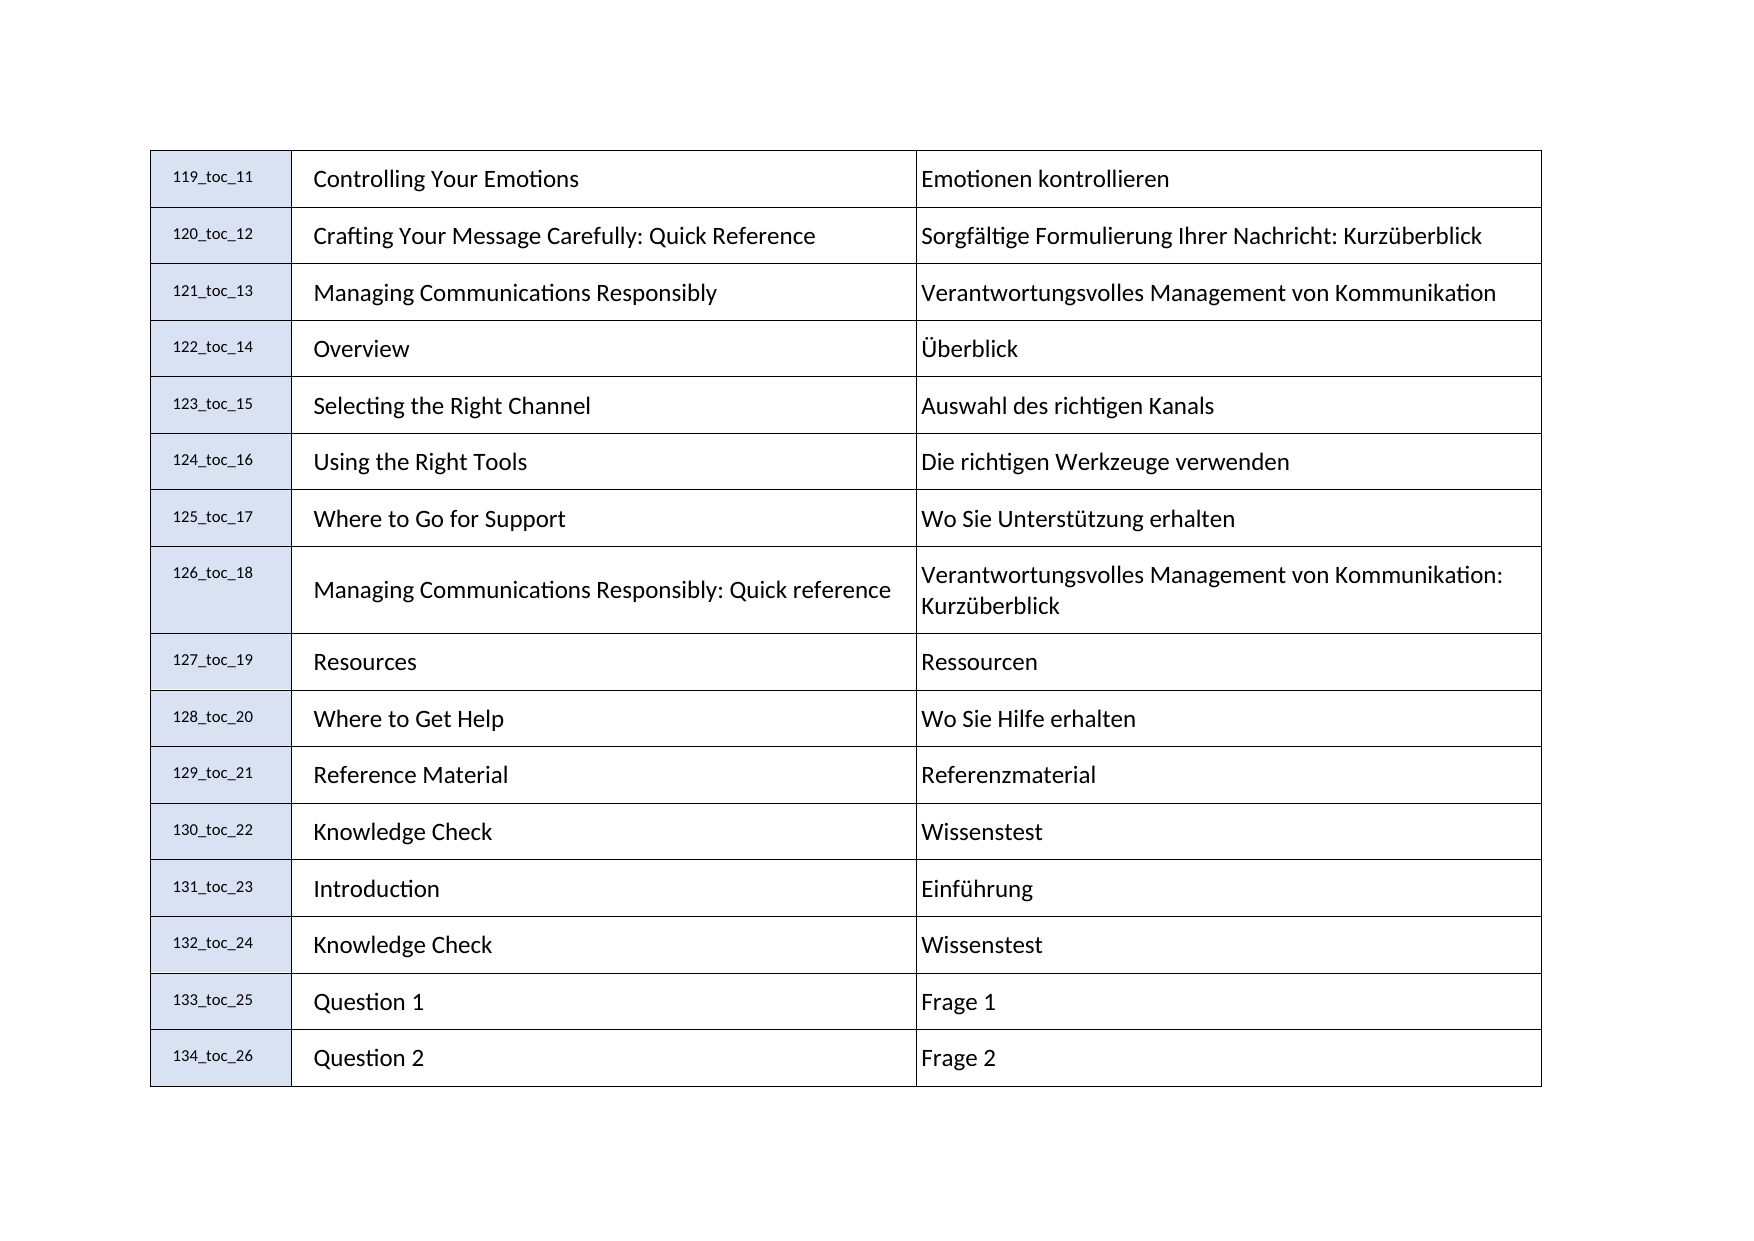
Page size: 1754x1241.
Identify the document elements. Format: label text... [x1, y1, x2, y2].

table_cell Verantwortungsvolles Management von Kommunikation: Kurzüberblick [917, 547, 1541, 633]
table_cell Question 2 [292, 1030, 916, 1086]
table_cell Selecting the Right Channel [292, 377, 916, 433]
table_cell Knowledge Check [292, 804, 916, 859]
table_cell 120_toc_12 [151, 208, 291, 263]
table_cell Frage 1 [917, 974, 1541, 1029]
table_cell Überblick [917, 321, 1541, 376]
table_cell 128_toc_20 [151, 691, 291, 746]
table_cell Resources [292, 634, 916, 689]
table_cell 125_toc_17 [151, 490, 291, 546]
table_cell 126_toc_18 [151, 547, 291, 633]
table_cell Wissenstest [917, 917, 1541, 972]
table_cell 133_toc_25 [151, 974, 291, 1029]
table_cell Overview [292, 321, 916, 376]
table_cell Managing Communications Responsibly [292, 264, 916, 320]
table_cell Emotionen kontrollieren [917, 151, 1541, 207]
table_cell 123_toc_15 [151, 377, 291, 433]
table_cell Wo Sie Hilfe erhalten [917, 691, 1541, 746]
table_cell 127_toc_19 [151, 634, 291, 689]
table_cell Einführung [917, 860, 1541, 916]
table_cell Where to Go for Support [292, 490, 916, 546]
table_cell Sorgfältige Formulierung Ihrer Nachricht: Kurzüberblick [917, 208, 1541, 263]
table_cell 121_toc_13 [151, 264, 291, 320]
table_cell 124_toc_16 [151, 434, 291, 489]
table_cell Crafting Your Message Carefully: Quick Reference [292, 208, 916, 263]
table_cell 122_toc_14 [151, 321, 291, 376]
table_cell Where to Get Help [292, 691, 916, 746]
table_cell Reference Material [292, 747, 916, 803]
table_cell Ressourcen [917, 634, 1541, 689]
table_cell 134_toc_26 [151, 1030, 291, 1086]
table_cell 129_toc_21 [151, 747, 291, 803]
table_cell Verantwortungsvolles Management von Kommunikation [917, 264, 1541, 320]
table_cell Using the Right Tools [292, 434, 916, 489]
table_cell Introduction [292, 860, 916, 916]
table_cell Auswahl des richtigen Kanals [917, 377, 1541, 433]
table_cell 132_toc_24 [151, 917, 291, 972]
table_cell Wissenstest [917, 804, 1541, 859]
table_cell 131_toc_23 [151, 860, 291, 916]
table_cell Managing Communications Responsibly: Quick reference [292, 547, 916, 633]
table_cell Die richtigen Werkzeuge verwenden [917, 434, 1541, 489]
table_cell Question 1 [292, 974, 916, 1029]
table_cell Referenzmaterial [917, 747, 1541, 803]
table_cell 119_toc_11 [151, 151, 291, 207]
table_cell Frage 2 [917, 1030, 1541, 1086]
table_cell Wo Sie Unterstützung erhalten [917, 490, 1541, 546]
table_cell 130_toc_22 [151, 804, 291, 859]
table_cell Knowledge Check [292, 917, 916, 972]
table_cell Controlling Your Emotions [292, 151, 916, 207]
